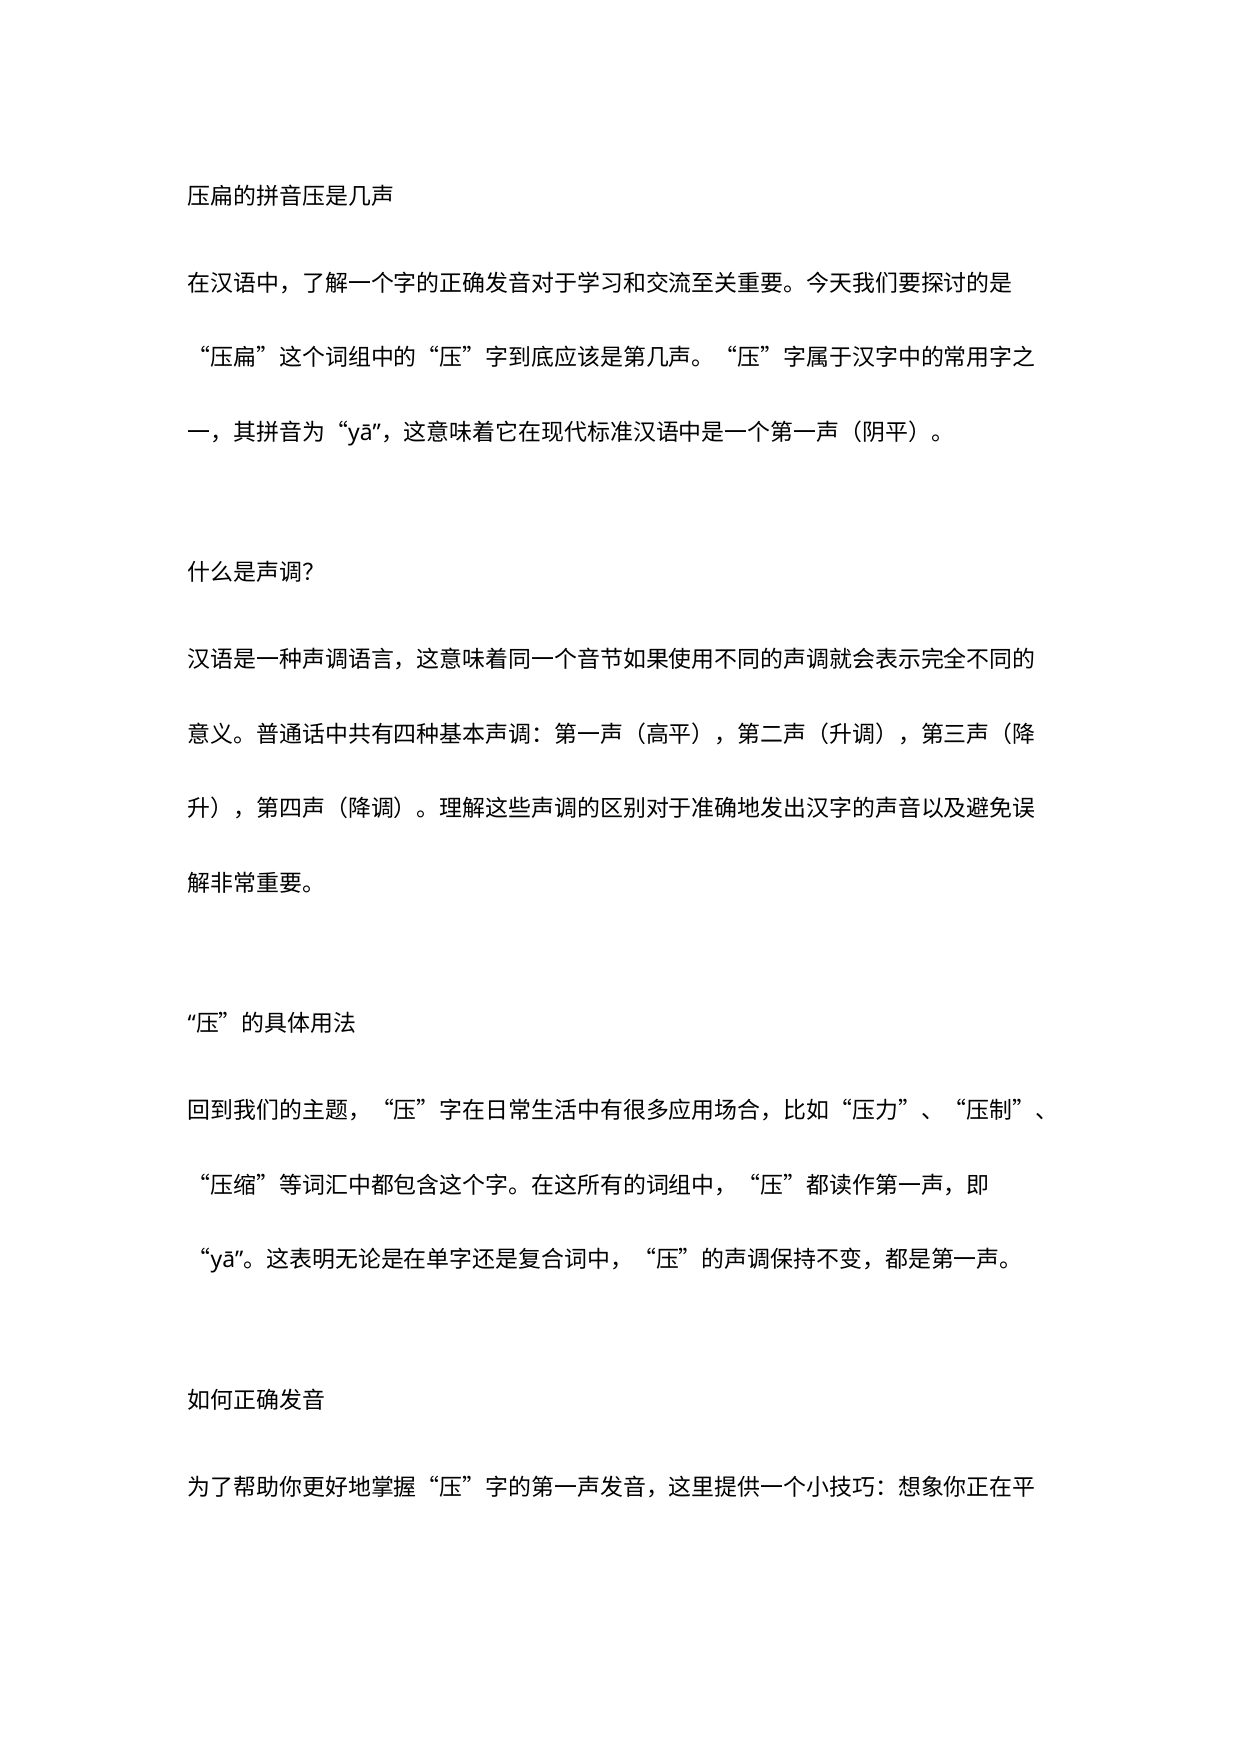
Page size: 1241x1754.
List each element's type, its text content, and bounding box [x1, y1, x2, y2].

text 如何正确发音 [187, 1366, 1053, 1431]
text 汉语是一种声调语言，这意味着同一个音节如果使用不同的声调就会表示完全不同的意义。普通话中共有四种基本声调：第一声（高平），第二声（升调），第三声（降升），第四声（降调）。理解这些声调的区别对于准确地发出汉字的声音以及避免误解非常重要。 [187, 625, 1053, 914]
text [187, 1453, 1053, 1518]
text “压”的具体用法 [187, 989, 1053, 1054]
text 在汉语中，了解一个字的正确发音对于学习和交流至关重要。今天我们要探讨的是“压扁”这个词组中的“压”字到底应该是第几声。“压”字属于汉字中的常用字之一，其拼音为“yā”，这意味着它在现代标准汉语中是一个第一声（阴平）。 [187, 248, 1053, 463]
text 压扁的拼音压是几声 [187, 162, 1053, 227]
text 什么是声调？ [187, 538, 1053, 603]
text 回到我们的主题，“压”字在日常生活中有很多应用场合，比如“压力”、“压制”、“压缩”等词汇中都包含这个字。在这所有的词组中，“压”都读作第一声，即“yā”。这表明无论是在单字还是复合词中，“压”的声调保持不变，都是第一声。 [187, 1076, 1053, 1291]
